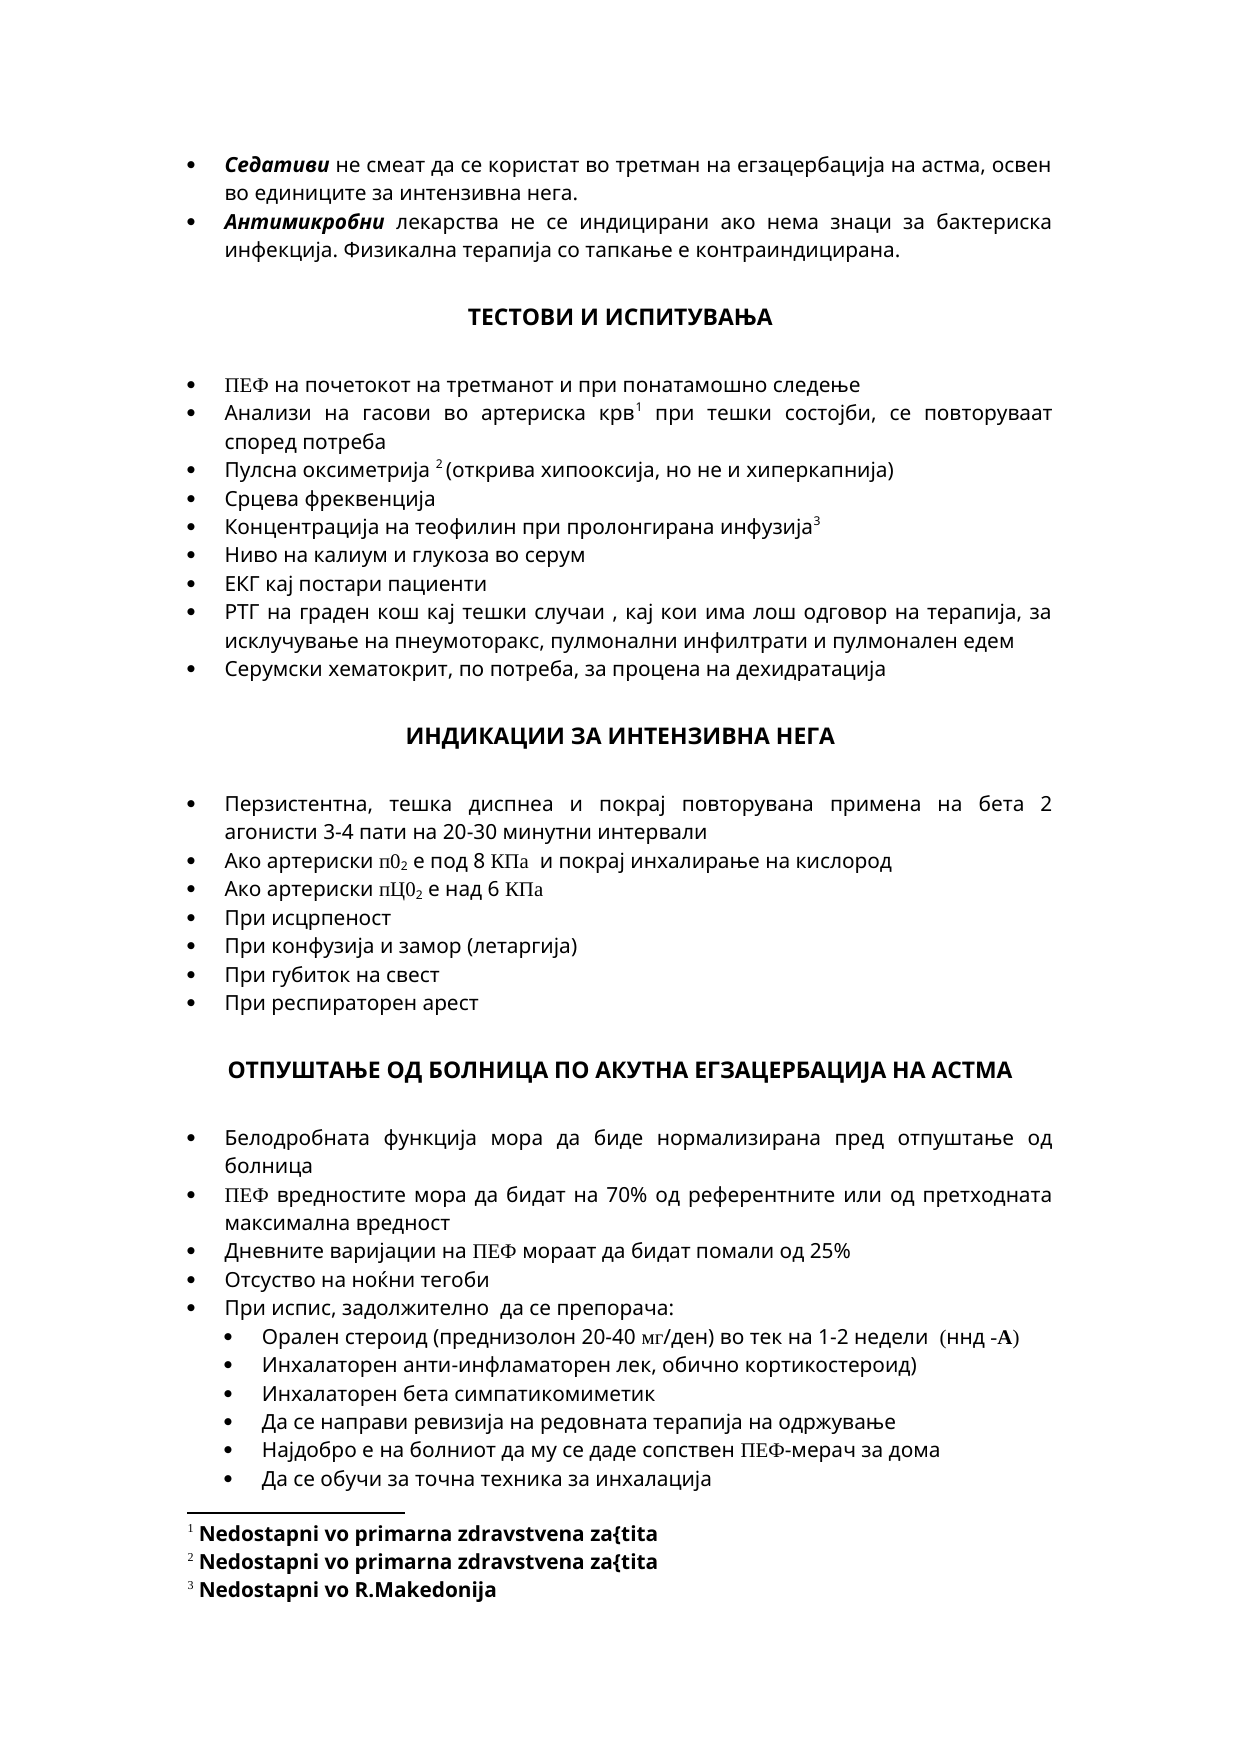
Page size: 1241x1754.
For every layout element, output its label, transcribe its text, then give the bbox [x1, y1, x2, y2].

text Серумски хематокрит, по потреба, за процена на дехидратација [187, 654, 1053, 683]
list Најдобро е на болниот да му се даде сопствен ПЕФ-мерач за дома [224, 1436, 1053, 1464]
text Антимикробни лекарства не се индицирани ако нема знаци за бактериска инфекција. Физикална терапија со тапкање е контраиндицирана. [187, 207, 1053, 264]
subtitle ИНДИКАЦИИ ЗА ИНТЕНЗИВНА НЕГА [187, 720, 1053, 752]
text Срцева фреквенција [187, 484, 1053, 512]
text РТГ на граден кош кај тешки случаи , кај кои има лош одговор на терапија, за исклучување на пнеумоторакс, пулмонални инфилтрати и пулмонален едем [187, 597, 1053, 654]
text При испис, задолжително да се препорача: [187, 1293, 1053, 1322]
list Орален стероид (преднизолон 20-40 мг/ден) во тек на 1-2 недели (ннд -А) [224, 1322, 1053, 1350]
text ЕКГ кај постари пациенти [187, 569, 1053, 597]
text Перзистентна, тешка диспнеа и покрај повторувана примена на бета 2 агонисти 3-4 пати на 20-30 минутни интервали [187, 789, 1053, 846]
text При губиток на свест [187, 960, 1053, 988]
subtitle ТЕСТОВИ И ИСПИТУВАЊА [187, 301, 1053, 332]
text Концентрација на теофилин при пролонгирана инфузија [187, 512, 1053, 541]
text При исцрпеност [187, 903, 1053, 931]
text Ако артериски п02 е под 8 КПа и покрај инхалирање на кислород [187, 846, 1053, 874]
text Анализи на гасови во артериска крв при тешки состојби, се повторуваат според потреба [187, 398, 1053, 455]
list Инхалаторен бета симпатикомиметик [224, 1379, 1053, 1407]
text Седативи не смеат да се користат во третман на егзацербација на астма, освен во единиците за интензивна нега. [187, 150, 1053, 207]
list Да се направи ревизија на редовната терапија на одржување [224, 1407, 1053, 1436]
text Белодробната функција мора да биде нормализирана пред отпуштање од болница [187, 1123, 1053, 1180]
text Ниво на калиум и глукоза во серум [187, 541, 1053, 569]
text При респираторен арест [187, 988, 1053, 1017]
text ПЕФ вредностите мора да бидат на 70% од референтните или од претходната максимална вредност [187, 1180, 1053, 1237]
list Инхалаторен анти-инфламаторен лек, обично кортикостероид) [224, 1350, 1053, 1379]
text Ако артериски пЦ02 е над 6 КПа [187, 874, 1053, 903]
subtitle ОТПУШТАЊЕ ОД БОЛНИЦА ПО АКУТНА ЕГЗАЦЕРБАЦИЈА НА АСТМА [187, 1054, 1053, 1085]
list Да се обучи за точна техника за инхалација [224, 1464, 1053, 1492]
text ПЕФ на почетокот на третманот и при понатамошно следење [187, 370, 1053, 398]
text При конфузија и замор (летаргија) [187, 931, 1053, 960]
text Дневните варијации на ПЕФ мораат да бидат помали од 25% [187, 1237, 1053, 1265]
text Отсуство на ноќни тегоби [187, 1265, 1053, 1293]
text Пулсна оксиметрија (открива хипооксија, но не и хиперкапнија) [187, 455, 1053, 484]
